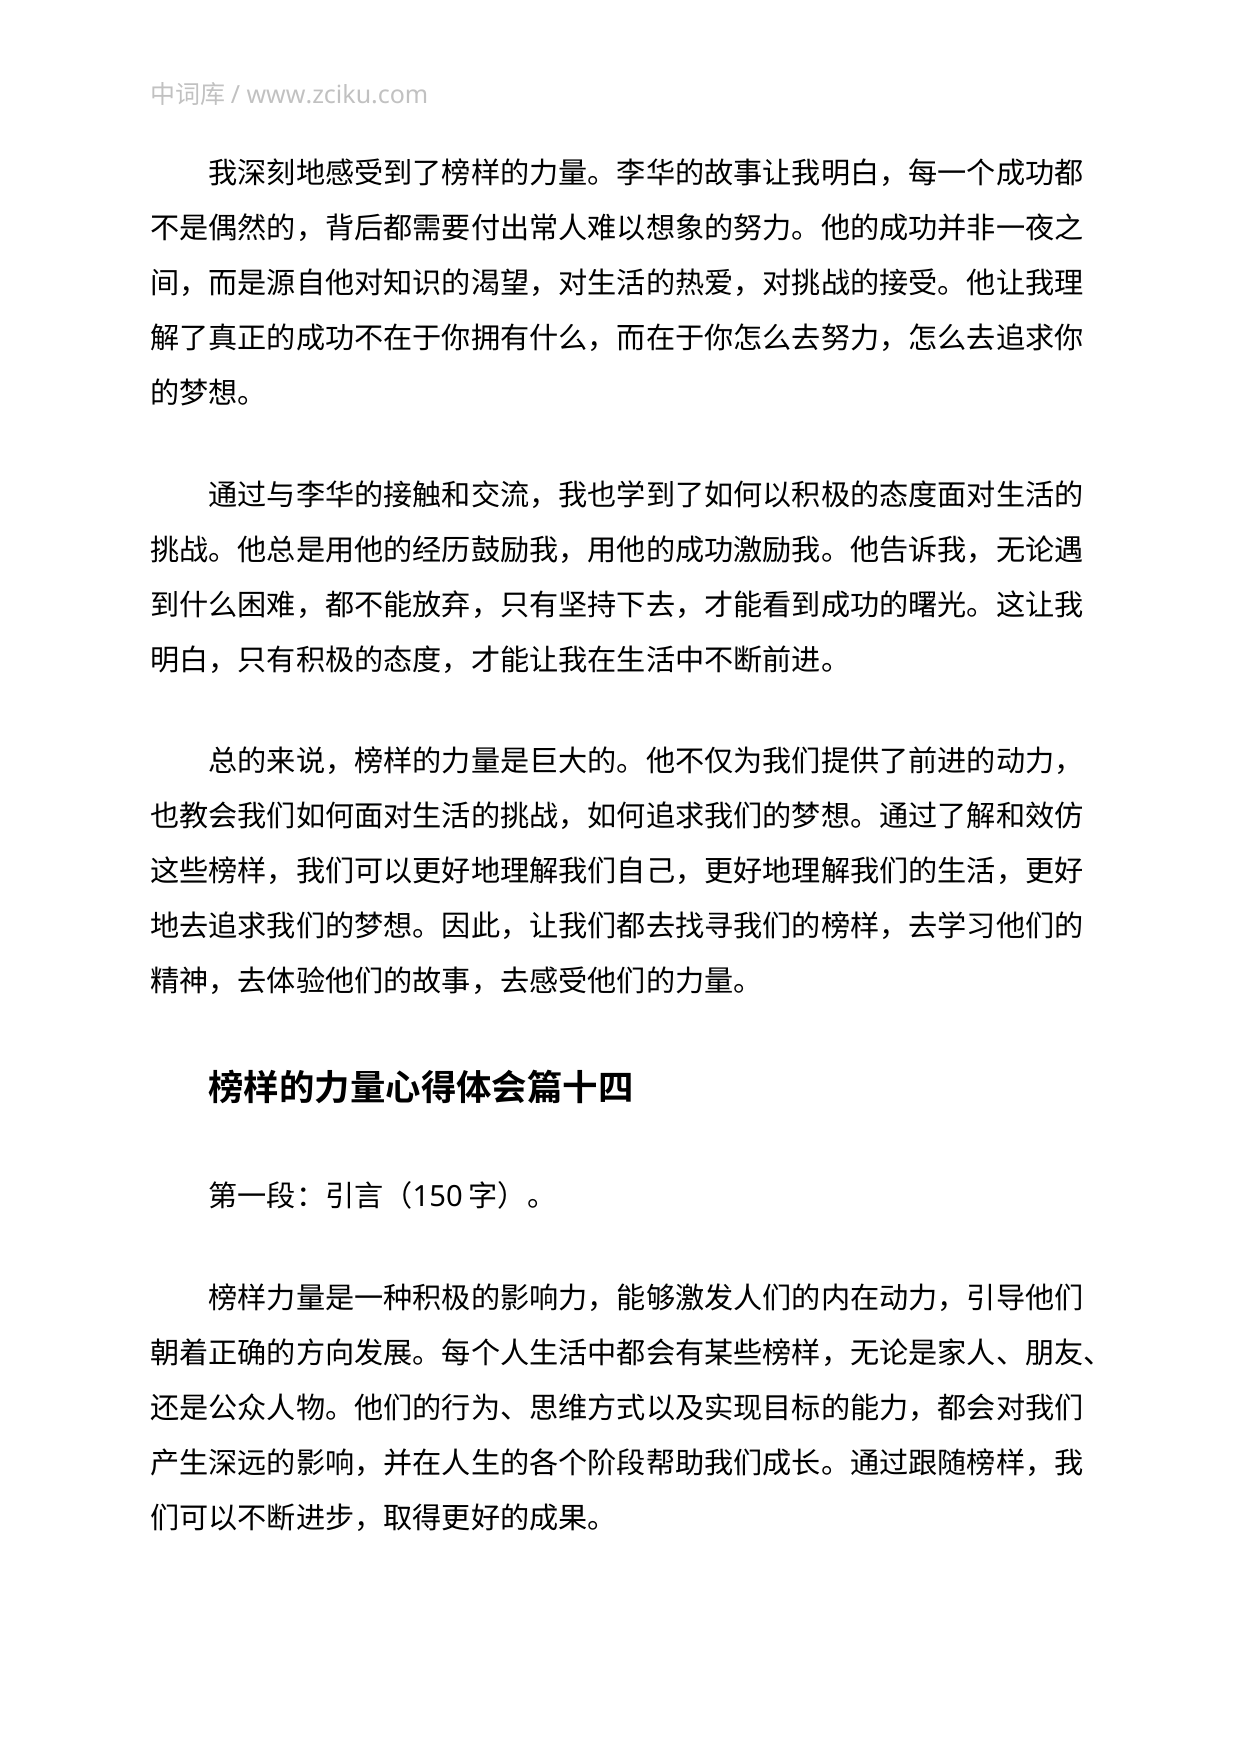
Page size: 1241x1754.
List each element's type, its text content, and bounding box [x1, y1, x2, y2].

text 通过与李华的接触和交流，我也学到了如何以积极的态度面对生活的挑战。他总是用他的经历鼓励我，用他的成功激励我。他告诉我，无论遇到什么困难，都不能放弃，只有坚持下去，才能看到成功的曙光。这让我明白，只有积极的态度，才能让我在生活中不断前进。 [150, 471, 1090, 678]
text 我深刻地感受到了榜样的力量。李华的故事让我明白，每一个成功都不是偶然的，背后都需要付出常人难以想象的努力。他的成功并非一夜之间，而是源自他对知识的渴望，对生活的热爱，对挑战的接受。他让我理解了真正的成功不在于你拥有什么，而在于你怎么去努力，怎么去追求你的梦想。 [150, 150, 1090, 412]
text 第一段：引言（150字）。 [150, 1173, 1090, 1215]
text 榜样力量是一种积极的影响力，能够激发人们的内在动力，引导他们朝着正确的方向发展。每个人生活中都会有某些榜样，无论是家人、朋友、还是公众人物。他们的行为、思维方式以及实现目标的能力，都会对我们产生深远的影响，并在人生的各个阶段帮助我们成长。通过跟随榜样，我们可以不断进步，取得更好的成果。 [150, 1274, 1090, 1536]
text 总的来说，榜样的力量是巨大的。他不仅为我们提供了前进的动力，也教会我们如何面对生活的挑战，如何追求我们的梦想。通过了解和效仿这些榜样，我们可以更好地理解我们自己，更好地理解我们的生活，更好地去追求我们的梦想。因此，让我们都去找寻我们的榜样，去学习他们的精神，去体验他们的故事，去感受他们的力量。 [150, 738, 1090, 1000]
text 榜样的力量心得体会篇十四 [150, 1059, 1090, 1110]
